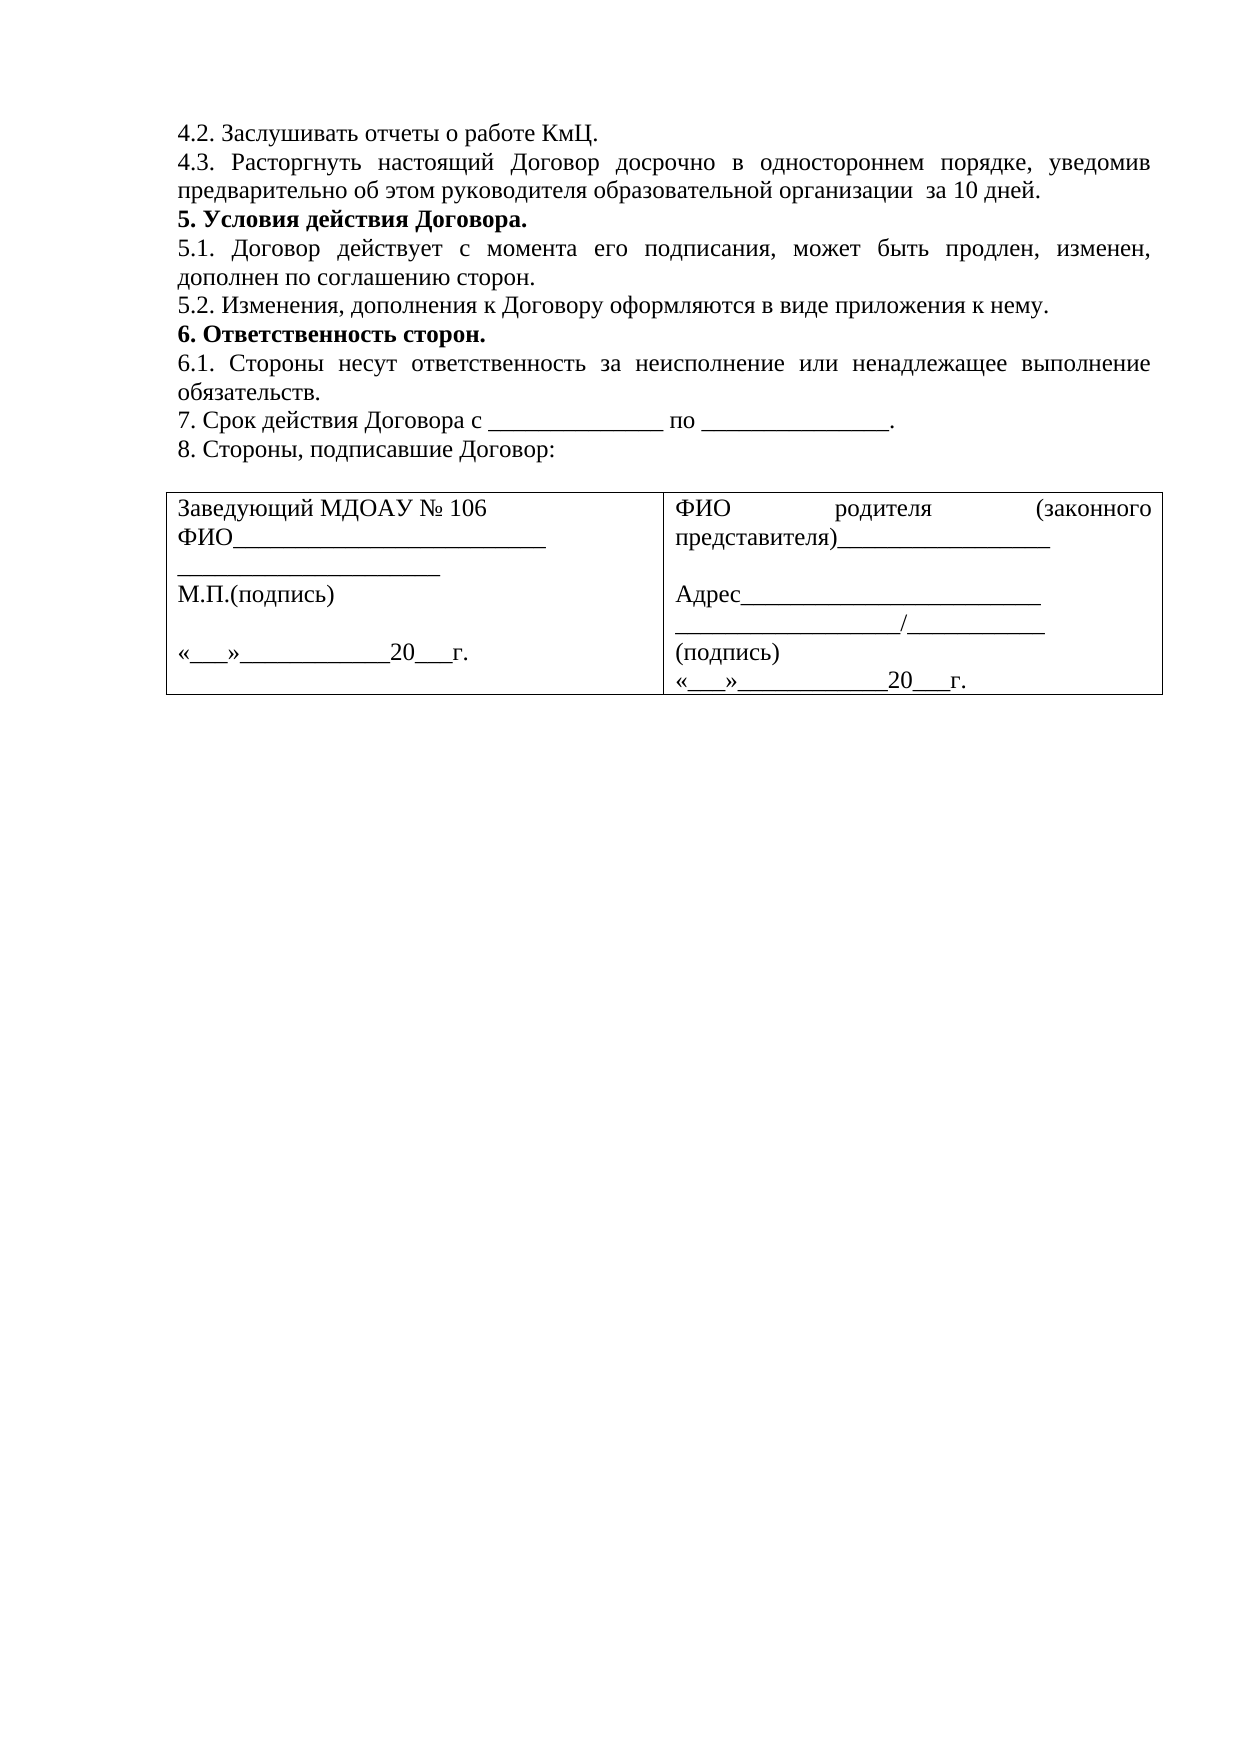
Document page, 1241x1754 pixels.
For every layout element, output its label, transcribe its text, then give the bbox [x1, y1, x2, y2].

text 6.1. Стороны несут ответственность за неисполнение или ненадлежащее выполнение обязательств. [177, 348, 1152, 406]
text 5. Условия действия Договора. [177, 204, 1152, 233]
text 4.3. Расторгнуть настоящий Договор досрочно в одностороннем порядке, уведомив предварительно об этом руководителя образовательной организации за 10 дней. [177, 147, 1152, 204]
text 7. Срок действия Договора с ______________ по _______________. [177, 406, 1152, 434]
text 6. Ответственность сторон. [177, 319, 1152, 348]
table_header ФИО родителя (законного представителя)_________________ Адрес________________________ __________________/___________ (подпись) «___»____________20___г. [664, 493, 1162, 694]
table_header Заведующий МДОАУ № 106 ФИО_________________________ _____________________ М.П.(подпись) «___»____________20___г. [167, 493, 663, 694]
text 5.2. Изменения, дополнения к Договору оформляются в виде приложения к нему. [177, 291, 1152, 319]
text 4.2. Заслушивать отчеты о работе КмЦ. [177, 118, 1152, 147]
text 5.1. Договор действует с момента его подписания, может быть продлен, изменен, дополнен по соглашению сторон. [177, 233, 1152, 291]
text 8. Стороны, подписавшие Договор: [177, 434, 1152, 463]
